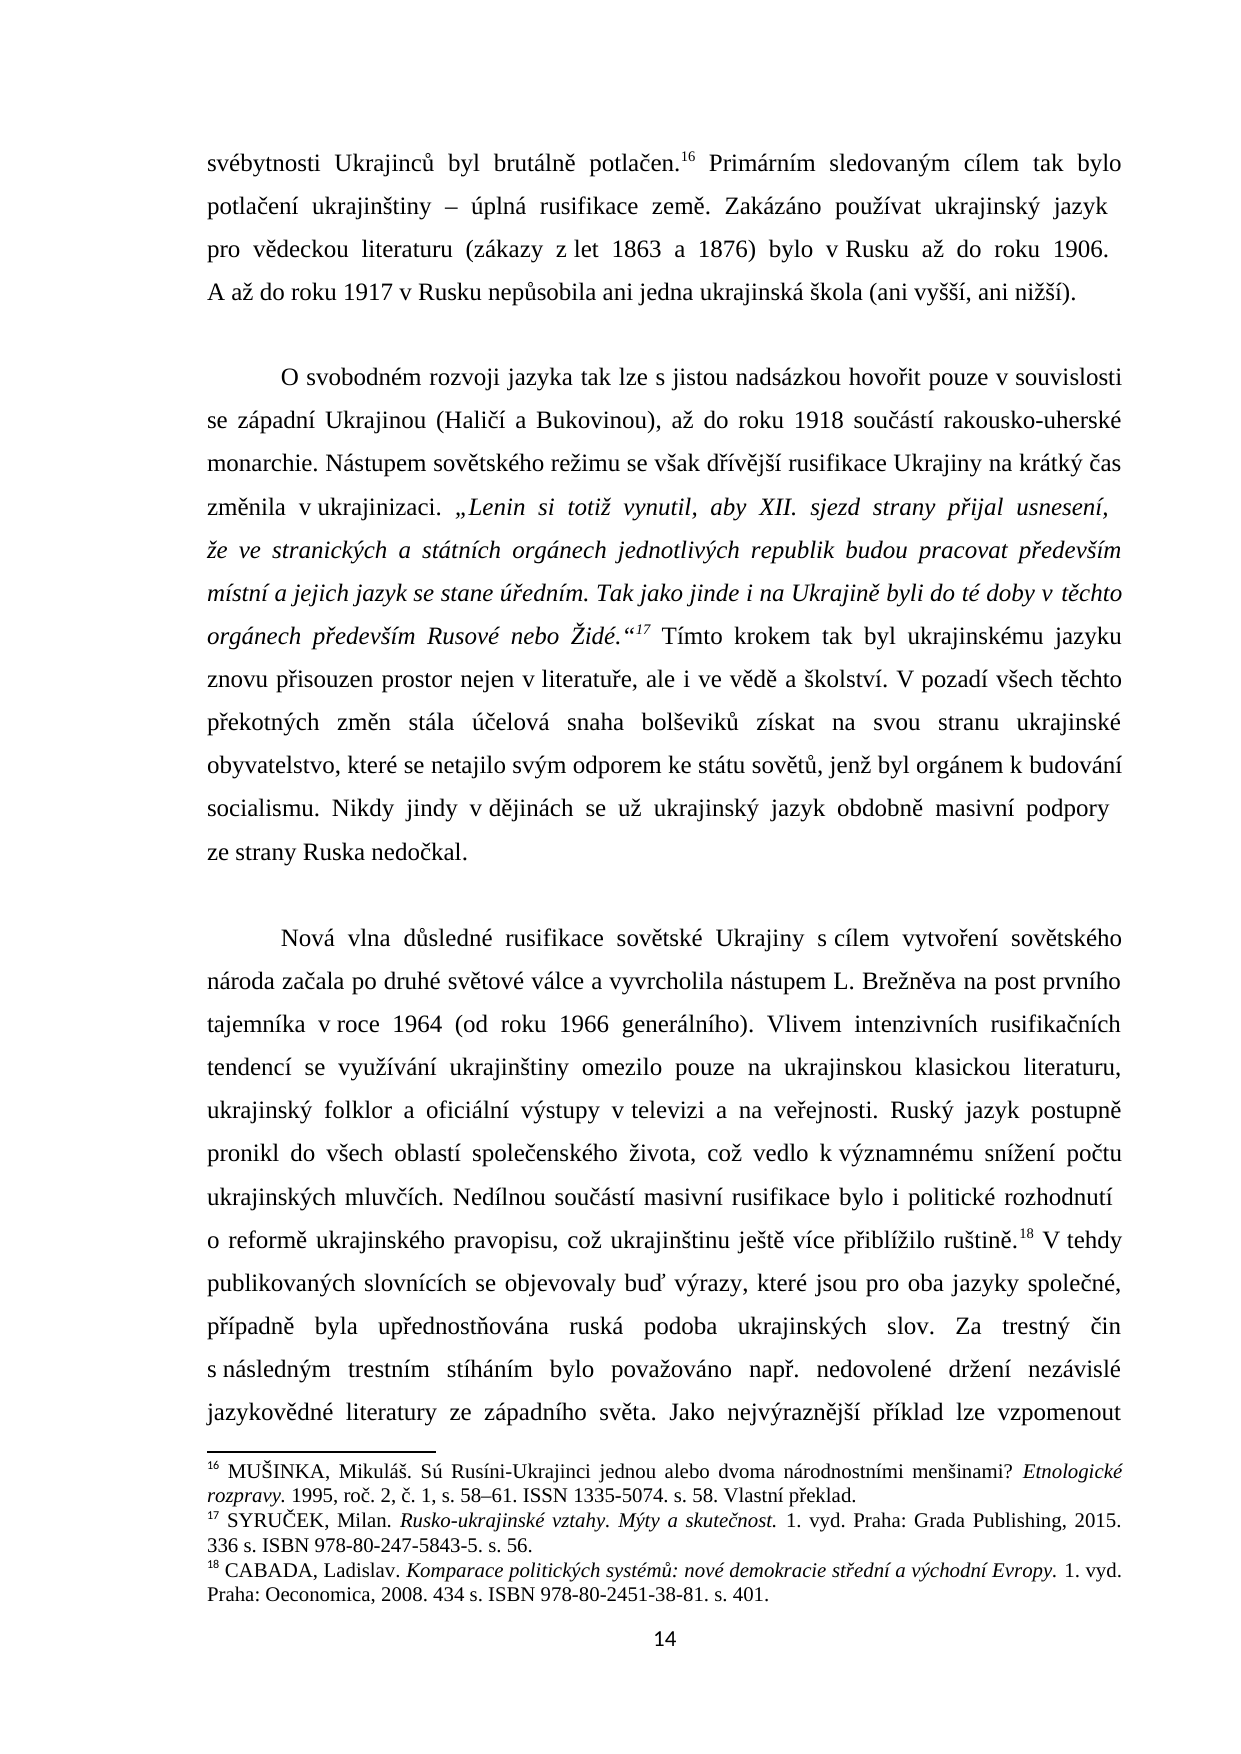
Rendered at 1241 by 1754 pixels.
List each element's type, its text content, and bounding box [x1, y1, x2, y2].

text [207, 148, 1122, 306]
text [207, 923, 1122, 1426]
text O svobodném rozvoji jazyka tak lze s jistou nadsázkou hovořit pouze v souvislosti se západní Ukrajinou (Haličí a Bukovinou), až do roku 1918 součástí rakousko-uherské monarchie. Nástupem sovětského režimu se však dřívější rusifikace Ukrajiny na krátký čas změnila v ukrajinizaci. „Lenin si totiž vynutil, aby XII. sjezd strany přijal usnesení, že ve stranických a státních orgánech jednotlivých republik budou pracovat především místní a jejich jazyk se stane úředním. Tak jako jinde i na Ukrajině byli do té doby v těchto orgánech především Rusové nebo Židé.“ Tímto krokem tak byl ukrajinskému jazyku znovu přisouzen prostor nejen v literatuře, ale i ve vědě a školství. V pozadí všech těchto překotných změn stála účelová snaha bolševiků získat na svou stranu ukrajinské obyvatelstvo, které se netajilo svým odporem ke státu sovětů, jenž byl orgánem k budování socialismu. Nikdy jindy v dějinách se už ukrajinský jazyk obdobně masivní podpory ze strany Ruska nedočkal. [207, 362, 1122, 865]
